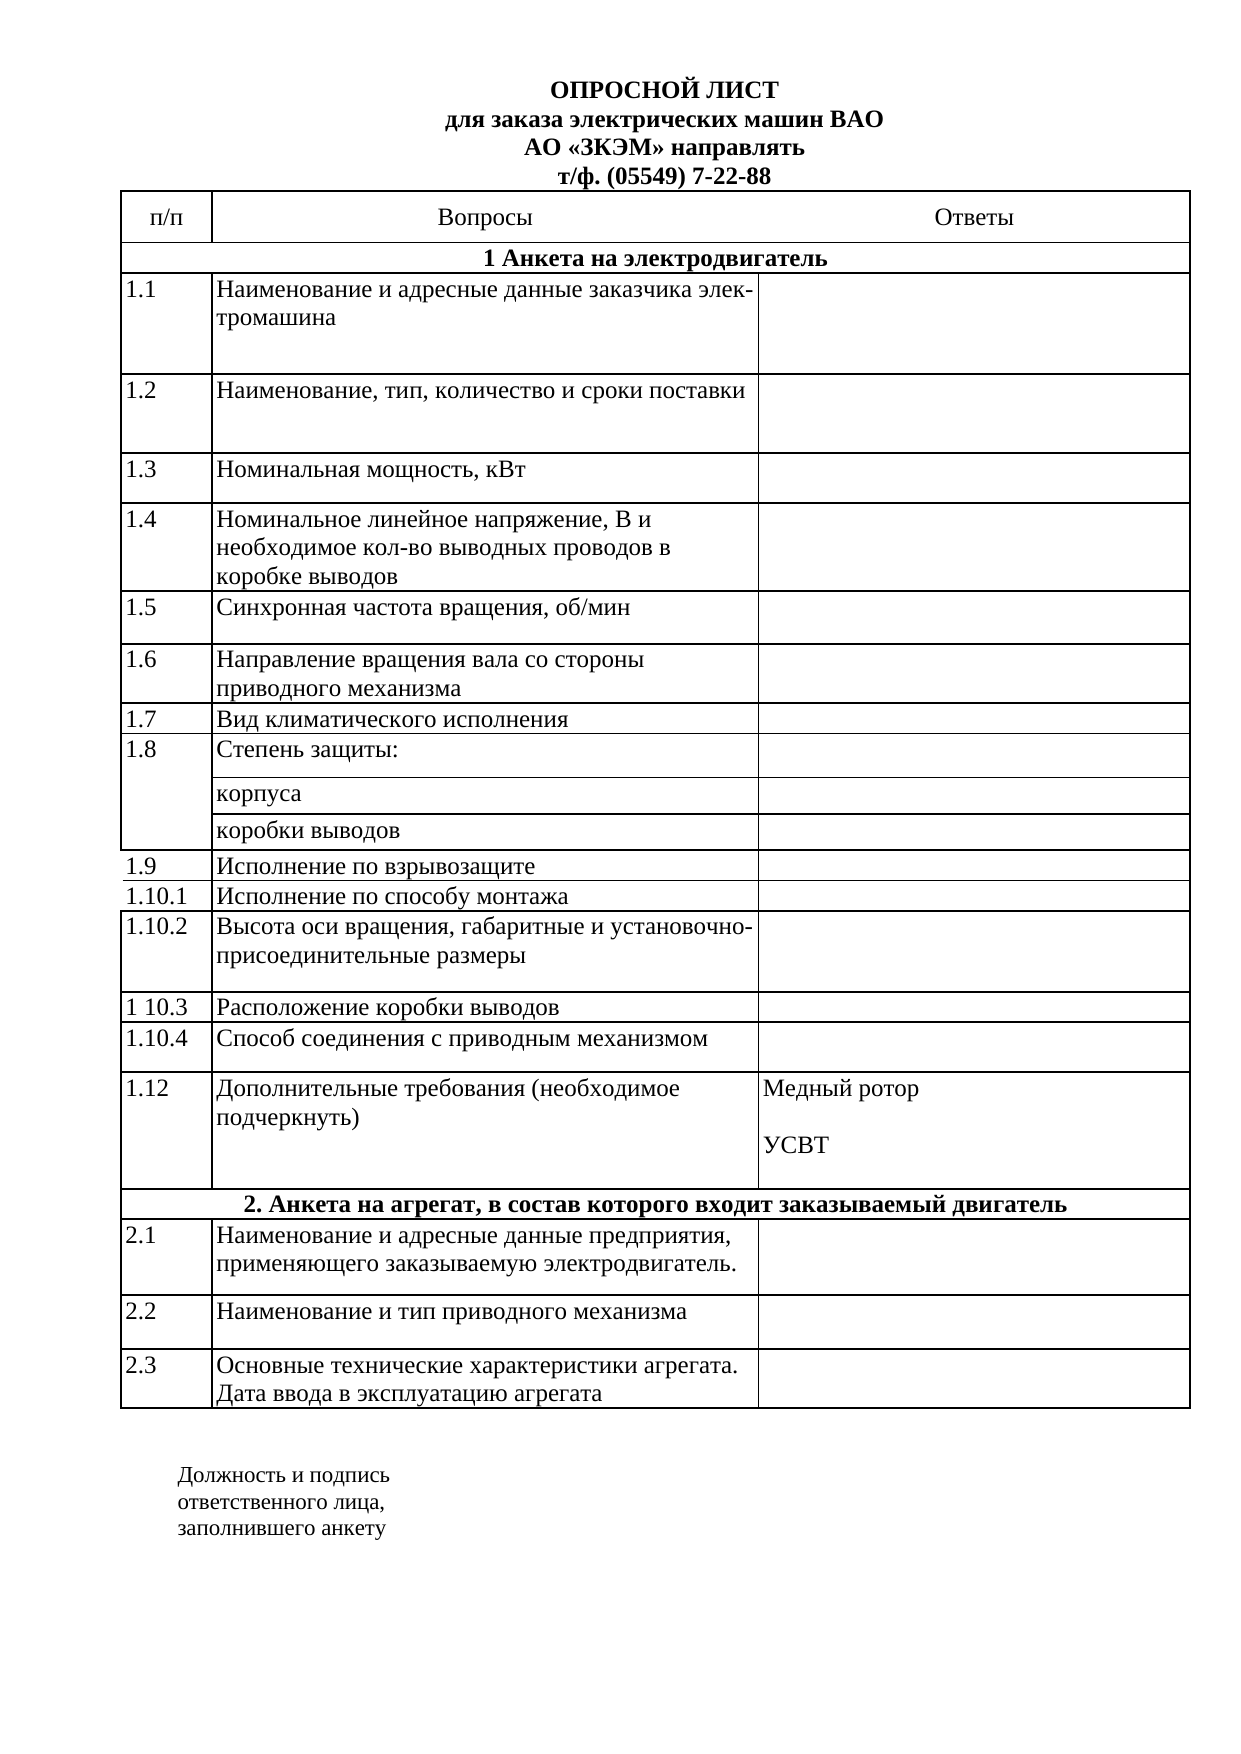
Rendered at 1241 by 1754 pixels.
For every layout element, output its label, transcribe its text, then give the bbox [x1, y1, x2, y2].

table_cell [759, 851, 763, 879]
table_cell [759, 778, 1189, 813]
table_cell Наименование, тип, количество и сроки поставки [213, 375, 758, 452]
table_cell [759, 881, 763, 910]
text ОПРОСНОЙ ЛИСТ [177, 75, 1152, 104]
table_cell [759, 274, 1189, 373]
table_cell [759, 375, 1189, 452]
table_cell Дополнительные требования (необходимое подчеркнуть) [213, 1073, 758, 1188]
table_cell коробки выводов [213, 815, 758, 849]
text Должность и подпись [177, 1461, 1152, 1488]
text т/ф. (05549) 7-22-88 [177, 161, 1152, 190]
table_cell корпуса [213, 778, 758, 813]
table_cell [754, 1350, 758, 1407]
table_header Вопросы [213, 192, 758, 242]
table_cell [759, 454, 1189, 502]
table_cell Синхронная частота вращения, об/мин [213, 592, 758, 643]
text АО «ЗКЭМ» направлять [177, 132, 1152, 161]
table_cell 1.10.4 [122, 1023, 211, 1071]
table_cell 2.2 [122, 1296, 211, 1348]
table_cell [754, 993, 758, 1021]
table_cell 1.3 [122, 454, 211, 502]
table_cell 1.6 [122, 645, 211, 702]
table_cell 2.3 [122, 1350, 211, 1407]
table_cell [759, 645, 1189, 702]
table_cell 1.8 [122, 734, 211, 849]
table_cell [759, 504, 1189, 590]
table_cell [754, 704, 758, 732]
text заполнившего анкету [177, 1514, 1152, 1541]
table_cell [759, 734, 1189, 777]
table_cell [759, 1296, 1189, 1348]
table_cell [759, 912, 1189, 991]
table_cell [759, 704, 763, 732]
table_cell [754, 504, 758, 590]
text для заказа электрических машин ВАО [177, 104, 1152, 132]
table_cell 1.1 [122, 274, 211, 373]
table_cell Наименование и адресные данные заказчика электромашина [213, 274, 758, 373]
table_cell 2.1 [122, 1220, 211, 1294]
text ответственного лица, [177, 1488, 1152, 1514]
table_cell [759, 1023, 1189, 1071]
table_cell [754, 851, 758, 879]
table_cell 1.10.2 [122, 912, 211, 991]
table_cell [759, 592, 1189, 643]
table_cell Степень защиты: [213, 734, 758, 777]
table_cell Наименование и тип приводного механизма [213, 1296, 758, 1348]
table_cell Способ соединения с приводным механизмом [213, 1023, 758, 1071]
table_cell [759, 815, 1189, 849]
table_cell [759, 993, 763, 1021]
table_cell [759, 1350, 1189, 1407]
table_header п/п [122, 192, 211, 242]
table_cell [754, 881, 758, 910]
table_cell Высота оси вращения, габаритные и установочно-присоединительные размеры [213, 912, 758, 991]
table_cell 1.12 [122, 1073, 211, 1188]
table_cell 1.4 [122, 504, 211, 590]
table_cell [759, 1220, 1189, 1294]
table_cell 1.5 [122, 592, 211, 643]
table_cell 1.2 [122, 375, 211, 452]
table_header Ответы [759, 192, 1189, 242]
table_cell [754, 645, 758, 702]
table_cell Наименование и адресные данные предприятия, применяющего заказываемую электродвигатель. [213, 1220, 758, 1294]
table_cell Номинальная мощность, кВт [213, 454, 758, 502]
